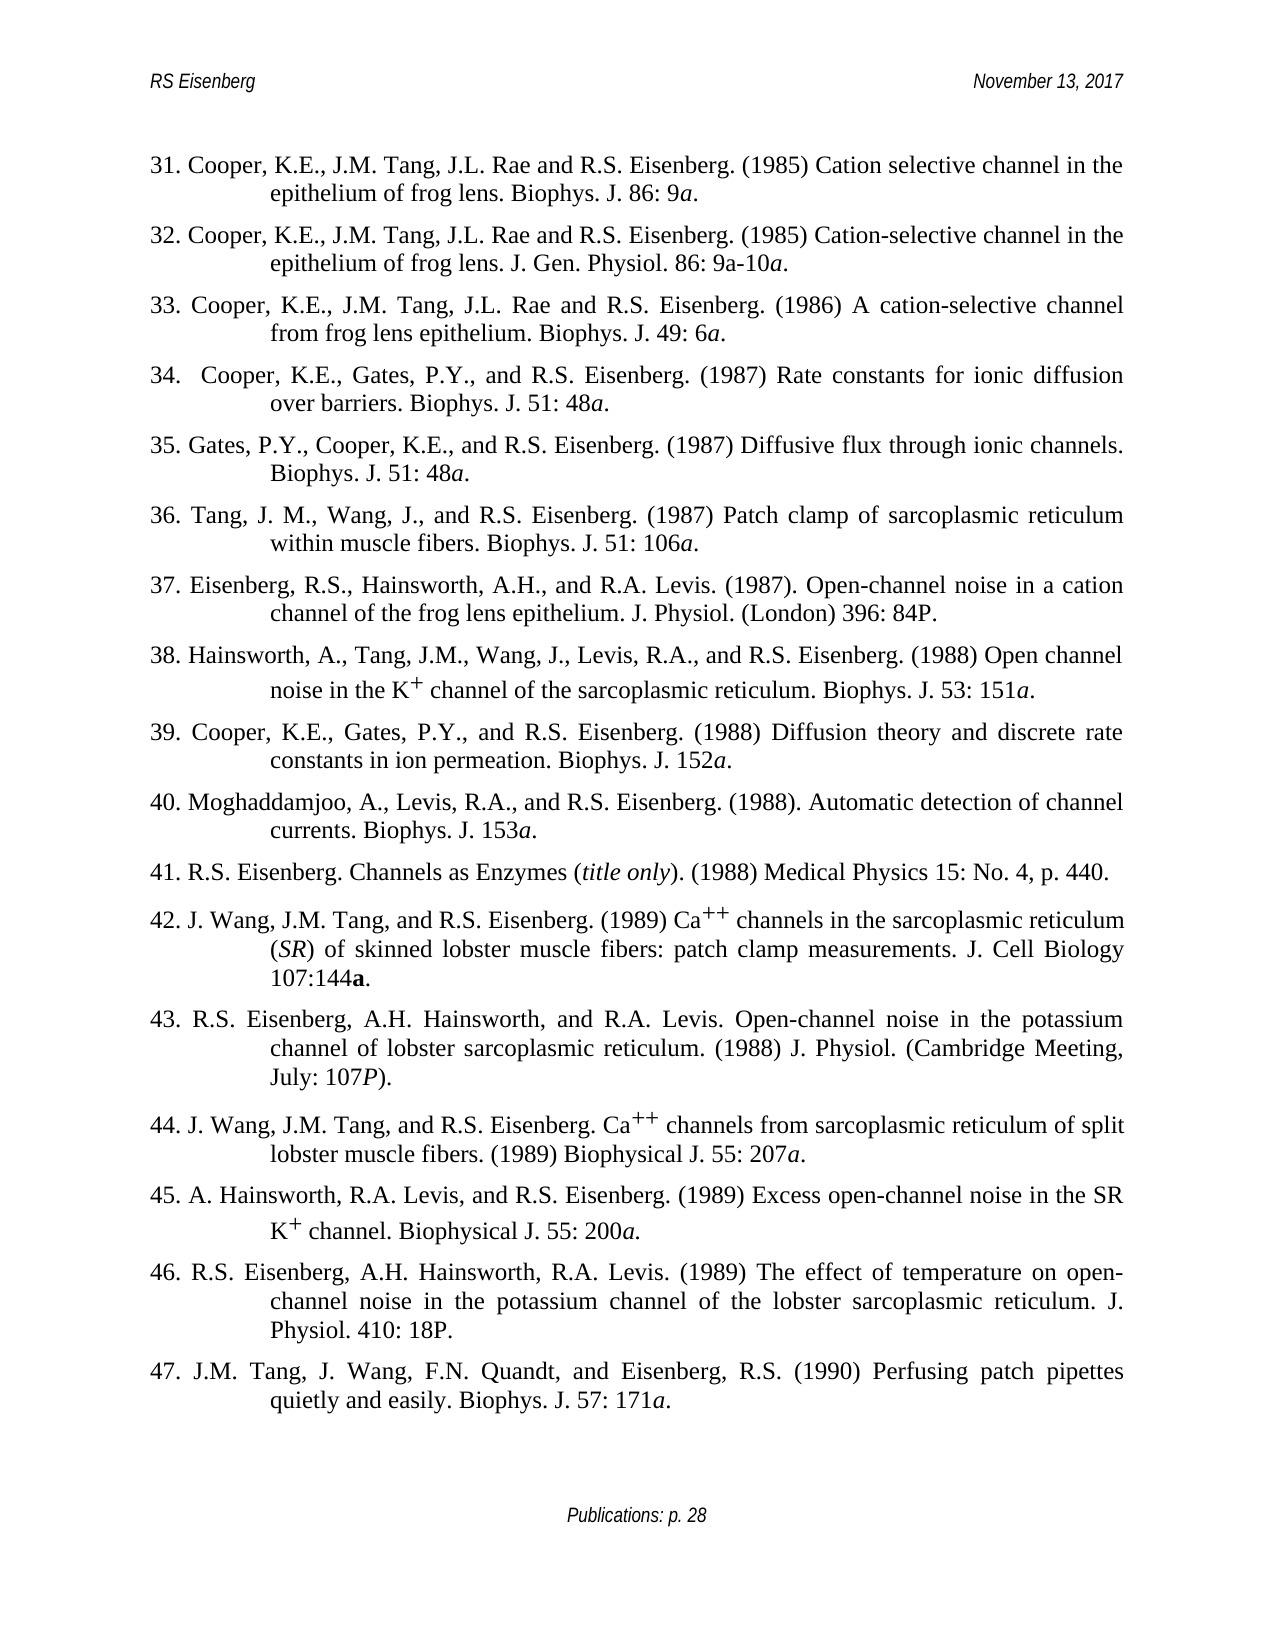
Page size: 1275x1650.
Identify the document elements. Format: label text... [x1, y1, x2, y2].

text 39. Cooper, K.E., Gates, P.Y., and R.S. Eisenberg. (1988) Diffusion theory and discrete rate constants in ion permeation. Biophys. J. 152a. [150, 717, 1125, 774]
text 35. Gates, P.Y., Cooper, K.E., and R.S. Eisenberg. (1987) Diffusive flux through ionic channels. Biophys. J. 51: 48a. [150, 430, 1125, 487]
text 33. Cooper, K.E., J.M. Tang, J.L. Rae and R.S. Eisenberg. (1986) A cation-selective channel from frog lens epithelium. Biophys. J. 49: 6a. [150, 290, 1125, 347]
text 47. J.M. Tang, J. Wang, F.N. Quandt, and Eisenberg, R.S. (1990) Perfusing patch pipettes quietly and easily. Biophys. J. 57: 171a. [150, 1356, 1125, 1413]
text 45. A. Hainsworth, R.A. Levis, and R.S. Eisenberg. (1989) Excess open-channel noise in the SR K+ channel. Biophysical J. 55: 200a. [150, 1180, 1125, 1245]
text 32. Cooper, K.E., J.M. Tang, J.L. Rae and R.S. Eisenberg. (1985) Cation-selective channel in the epithelium of frog lens. J. Gen. Physiol. 86: 9a-10a. [150, 220, 1125, 277]
text 40. Moghaddamjoo, A., Levis, R.A., and R.S. Eisenberg. (1988). Automatic detection of channel currents. Biophys. J. 153a. [150, 787, 1125, 844]
text 31. Cooper, K.E., J.M. Tang, J.L. Rae and R.S. Eisenberg. (1985) Cation selective channel in the epithelium of frog lens. Biophys. J. 86: 9a. [150, 150, 1125, 207]
text 38. Hainsworth, A., Tang, J.M., Wang, J., Levis, R.A., and R.S. Eisenberg. (1988) Open channel noise in the K+ channel of the sarcoplasmic reticulum. Biophys. J. 53: 151a. [150, 640, 1125, 704]
text 46. R.S. Eisenberg, A.H. Hainsworth, R.A. Levis. (1989) The effect of temperature on open-channel noise in the potassium channel of the lobster sarcoplasmic reticulum. J. Physiol. 410: 18P. [150, 1257, 1125, 1343]
text 34. Cooper, K.E., Gates, P.Y., and R.S. Eisenberg. (1987) Rate constants for ionic diffusion over barriers. Biophys. J. 51: 48a. [150, 360, 1125, 417]
text 37. Eisenberg, R.S., Hainsworth, A.H., and R.A. Levis. (1987). Open-channel noise in a cation channel of the frog lens epithelium. J. Physiol. (London) 396: 84P. [150, 570, 1125, 627]
text 43. R.S. Eisenberg, A.H. Hainsworth, and R.A. Levis. Open-channel noise in the potassium channel of lobster sarcoplasmic reticulum. (1988) J. Physiol. (Cambridge Meeting, July: 107P). [150, 1004, 1125, 1090]
text 41. R.S. Eisenberg. Channels as Enzymes (title only). (1988) Medical Physics 15: No. 4, p. 440. [150, 857, 1125, 886]
text 42. J. Wang, J.M. Tang, and R.S. Eisenberg. (1989) Ca++ channels in the sarcoplasmic reticulum (SR) of skinned lobster muscle fibers: patch clamp measurements. J. Cell Biology 107:144a. [150, 898, 1125, 992]
text 44. J. Wang, J.M. Tang, and R.S. Eisenberg. Ca++ channels from sarcoplasmic reticulum of split lobster muscle fibers. (1989) Biophysical J. 55: 207a. [150, 1103, 1125, 1167]
text 36. Tang, J. M., Wang, J., and R.S. Eisenberg. (1987) Patch clamp of sarcoplasmic reticulum within muscle fibers. Biophys. J. 51: 106a. [150, 500, 1125, 557]
